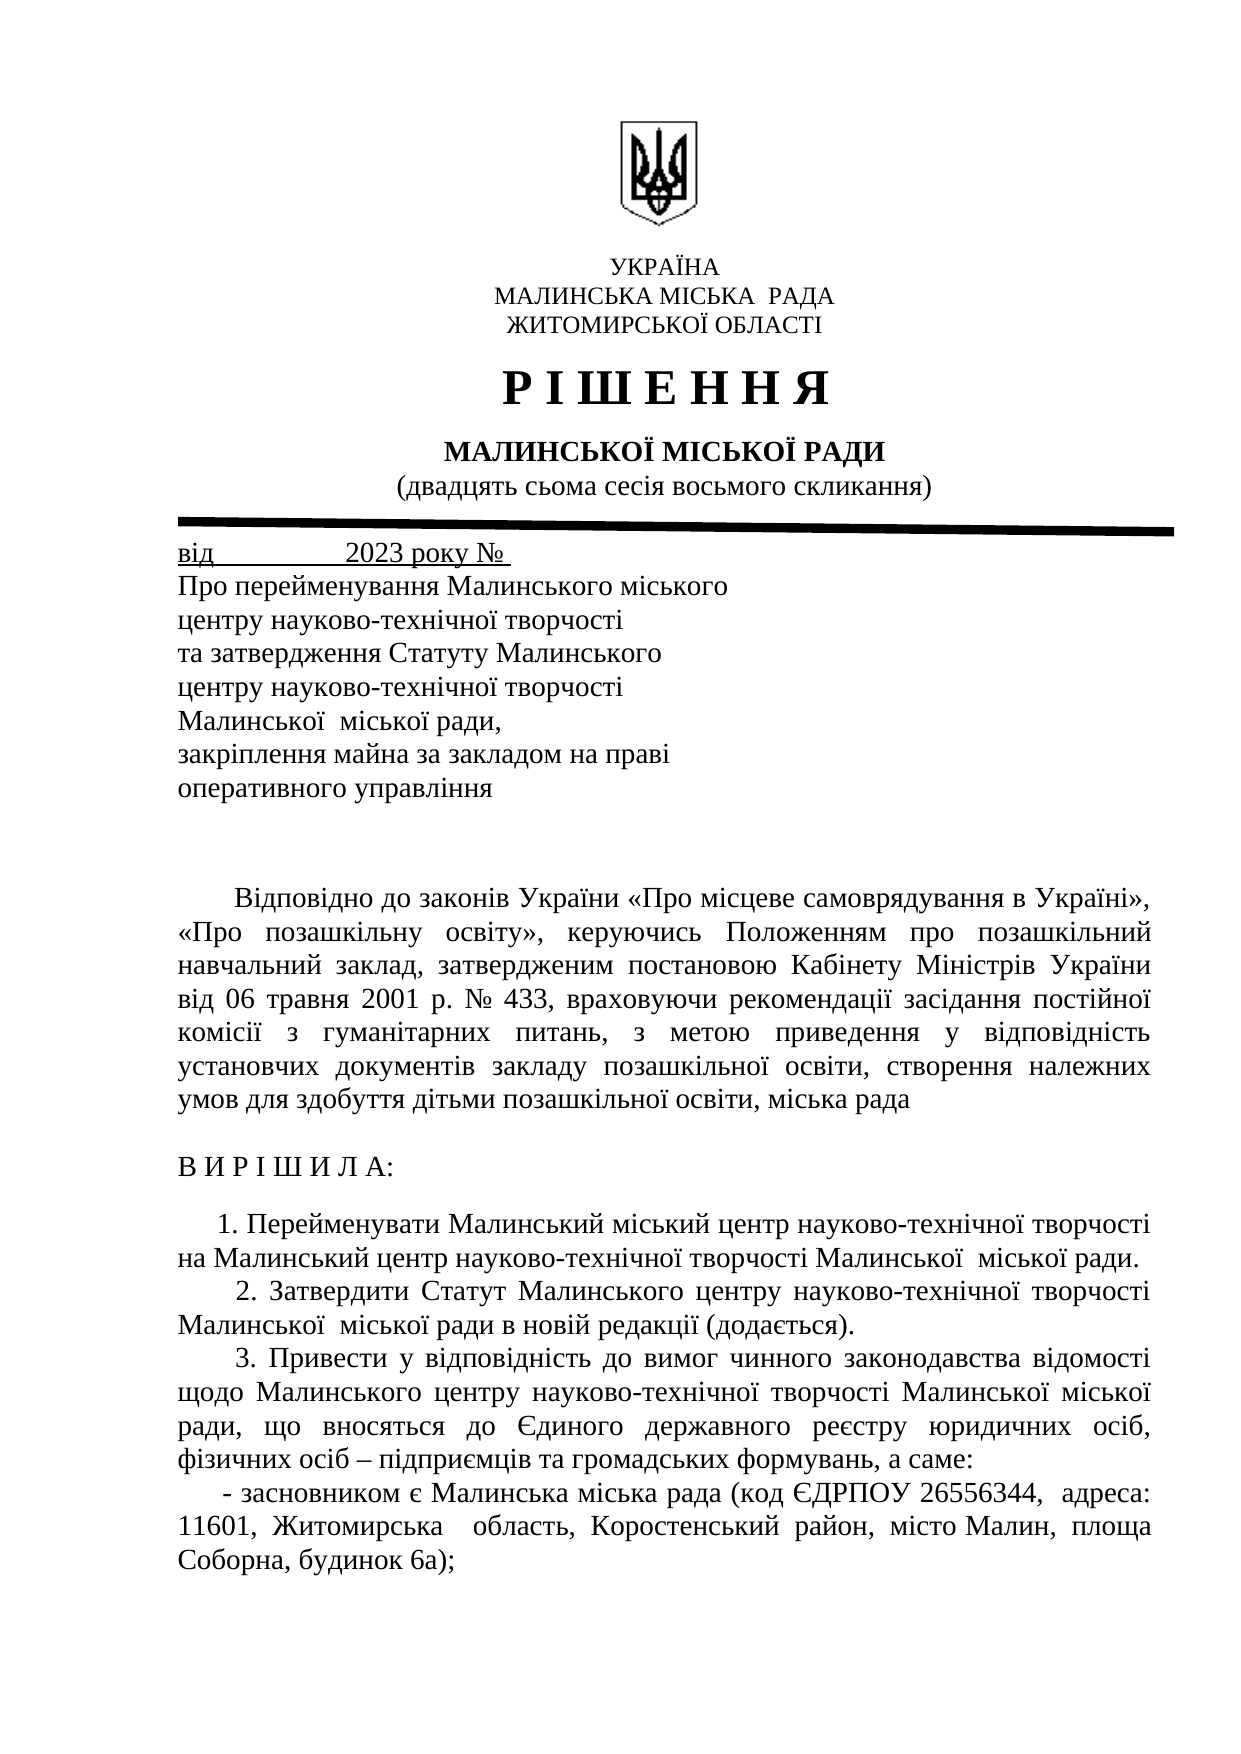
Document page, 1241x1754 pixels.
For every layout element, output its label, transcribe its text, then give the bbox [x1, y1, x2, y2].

text В И Р І Ш И Л А: [177, 1149, 1152, 1182]
text - засновником є Малинська міська рада (код ЄДРПОУ 26556344, адреса: 11601, Житомирська область, Коростенський район, місто Малин, площа Соборна, будинок 6а); [177, 1475, 1152, 1575]
text МАЛИНСЬКА МІСЬКА РАДА [177, 281, 1152, 310]
text Про перейменування Малинського міського [177, 568, 1152, 602]
text малинської МІСЬКОЇ ради [177, 434, 1152, 468]
text центру науково-технічної творчості [177, 669, 1152, 703]
text УКРАЇНА [177, 252, 1152, 281]
text 2. Затвердити Статут Малинського центру науково-технічної творчості Малинської міської ради в новій редакції (додається). [177, 1273, 1152, 1341]
text Малинської міської ради, [177, 703, 1152, 736]
text 3. Привести у відповідність до вимог чинного законодавства відомості щодо Малинського центру науково-технічної творчості Малинської міської ради, що вносяться до Єдиного державного реєстру юридичних осіб, фізичних осіб – підприємців та громадських формувань, а саме: [177, 1341, 1152, 1475]
text та затвердження Статуту Малинського [177, 636, 1152, 669]
text закріплення майна за закладом на праві [177, 736, 1152, 770]
text оперативного управління [177, 770, 1152, 803]
text 1. Перейменувати Малинський міський центр науково-технічної творчості на Малинський центр науково-технічної творчості Малинської міської ради. [177, 1206, 1152, 1273]
picture [614, 121, 703, 228]
text центру науково-технічної творчості [177, 602, 1152, 636]
text (двадцять сьома сесія восьмого скликання) [177, 468, 1152, 501]
text Р І Ш Е Н Н я [177, 358, 1152, 415]
text від 2023 року № [177, 535, 1152, 568]
text Відповідно до законів України «Про місцеве самоврядування в Україні», «Про позашкільну освіту», керуючись Положенням про позашкільний навчальний заклад, затвердженим постановою Кабінету Міністрів України від 06 травня 2001 р. № 433, враховуючи рекомендації засідання постійної комісії з гуманітарних питань, з метою приведення у відповідність установчих документів закладу позашкільної освіти, створення належних умов для здобуття дітьми позашкільної освіти, міська рада [177, 880, 1152, 1115]
text ЖИТОМИРСЬКОЇ ОБЛАСТІ [177, 310, 1152, 338]
